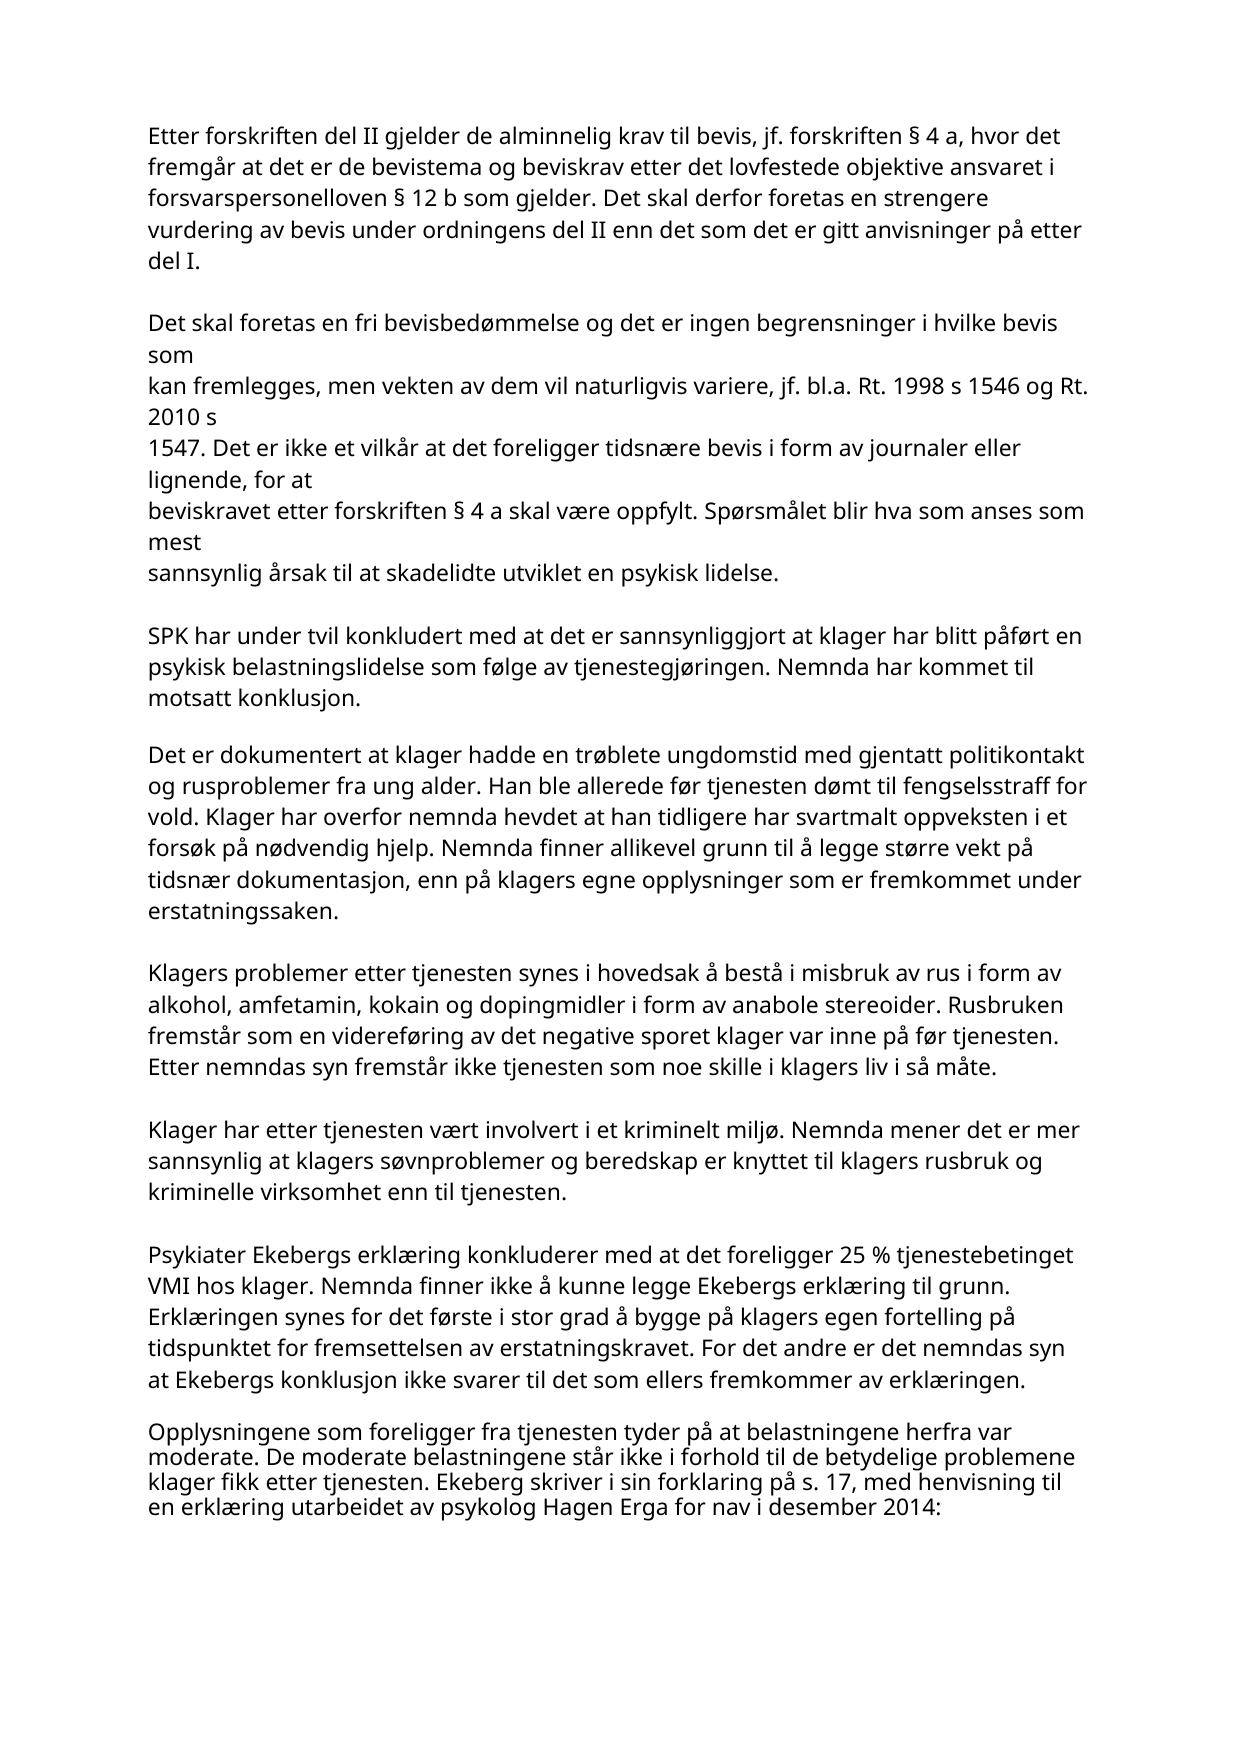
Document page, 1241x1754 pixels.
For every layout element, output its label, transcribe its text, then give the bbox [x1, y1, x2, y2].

text sannsynlig årsak til at skadelidte utviklet en psykisk lidelse. [148, 557, 1092, 589]
text Psykiater Ekebergs erklæring konkluderer med at det foreligger 25 % tjenestebetinget VMI hos klager. Nemnda finner ikke å kunne legge Ekebergs erklæring til grunn. Erklæringen synes for det første i stor grad å bygge på klagers egen fortelling på tidspunktet for fremsettelsen av erstatningskravet. For det andre er det nemndas syn at Ekebergs konklusjon ikke svarer til det som ellers fremkommer av erklæringen. [148, 1239, 1092, 1395]
text kan fremlegges, men vekten av dem vil naturligvis variere, jf. bl.a. Rt. 1998 s 1546 og Rt. 2010 s [148, 370, 1092, 432]
text Klagers problemer etter tjenesten synes i hovedsak å bestå i misbruk av rus i form av alkohol, amfetamin, kokain og dopingmidler i form av anabole stereoider. Rusbruken fremstår som en videreføring av det negative sporet klager var inne på før tjenesten. Etter nemndas syn fremstår ikke tjenesten som noe skille i klagers liv i så måte. [148, 957, 1092, 1082]
text SPK har under tvil konkludert med at det er sannsynliggjort at klager har blitt påført en psykisk belastningslidelse som følge av tjenestegjøringen. Nemnda har kommet til motsatt konklusjon. [148, 620, 1092, 714]
text Det skal foretas en fri bevisbedømmelse og det er ingen begrensninger i hvilke bevis som [148, 307, 1092, 370]
text Det er dokumentert at klager hadde en trøblete ungdomstid med gjentatt politikontakt og rusproblemer fra ung alder. Han ble allerede før tjenesten dømt til fengselsstraff for vold. Klager har overfor nemnda hevdet at han tidligere har svartmalt oppveksten i et forsøk på nødvendig hjelp. Nemnda finner allikevel grunn til å legge større vekt på tidsnær dokumentasjon, enn på klagers egne opplysninger som er fremkommet under erstatningssaken. [148, 739, 1092, 926]
text 1547. Det er ikke et vilkår at det foreligger tidsnære bevis i form av journaler eller lignende, for at [148, 432, 1092, 495]
text Etter forskriften del II gjelder de alminnelig krav til bevis, jf. forskriften § 4 a, hvor det fremgår at det er de bevistema og beviskrav etter det lovfestede objektive ansvaret i forsvarspersonelloven § 12 b som gjelder. Det skal derfor foretas en strengere vurdering av bevis under ordningens del II enn det som det er gitt anvisninger på etter del I. [148, 120, 1092, 276]
text beviskravet etter forskriften § 4 a skal være oppfylt. Spørsmålet blir hva som anses som mest [148, 495, 1092, 557]
text Opplysningene som foreligger fra tjenesten tyder på at belastningene herfra var moderate. De moderate belastningene står ikke i forhold til de betydelige problemene klager fikk etter tjenesten. Ekeberg skriver i sin forklaring på s. 17, med henvisning til en erklæring utarbeidet av psykolog Hagen Erga for nav i desember 2014: [148, 1420, 1092, 1520]
text Klager har etter tjenesten vært involvert i et kriminelt miljø. Nemnda mener det er mer sannsynlig at klagers søvnproblemer og beredskap er knyttet til klagers rusbruk og kriminelle virksomhet enn til tjenesten. [148, 1114, 1092, 1207]
